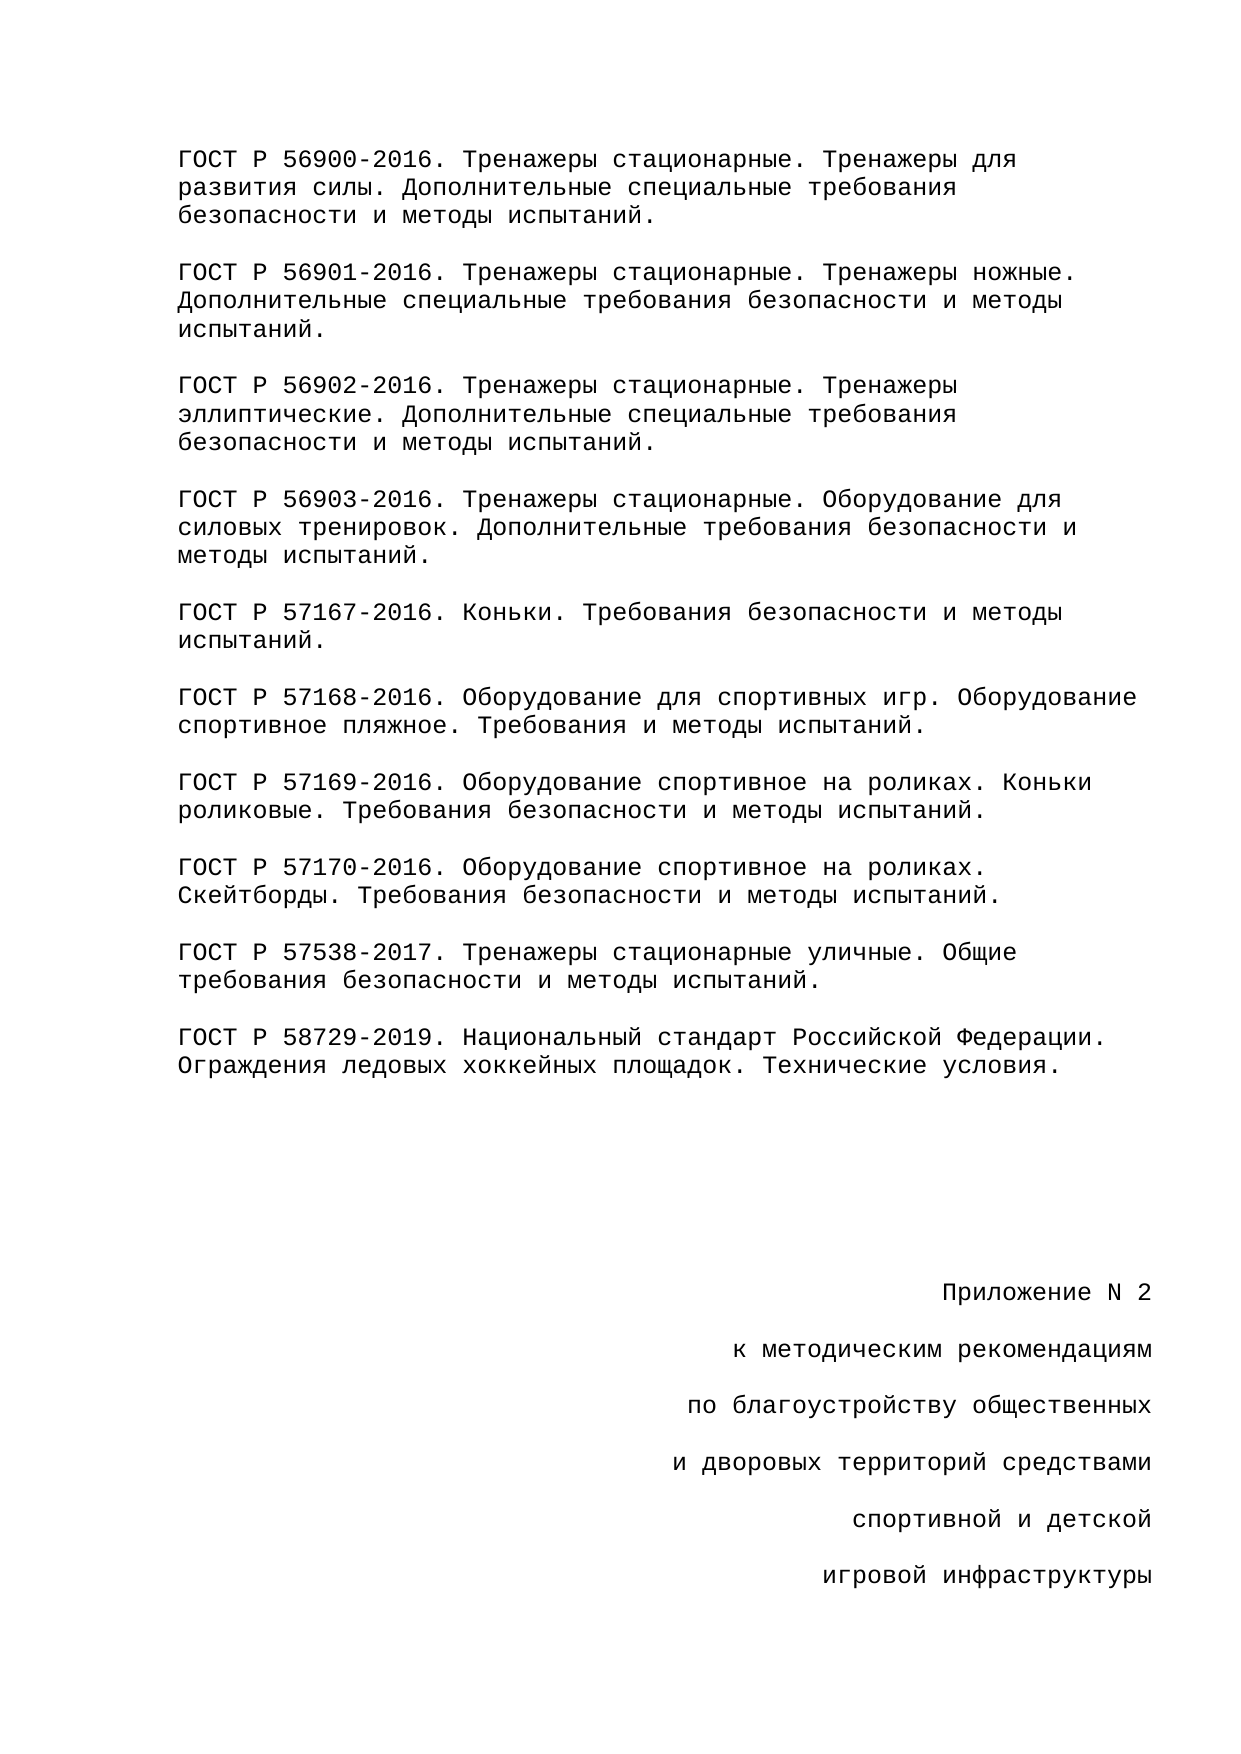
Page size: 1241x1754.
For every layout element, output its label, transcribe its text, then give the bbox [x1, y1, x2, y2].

text к методическим рекомендациям [177, 1308, 1152, 1364]
text и дворовых территорий средствами [177, 1421, 1152, 1478]
text ГОСТ Р 57170-2016. Оборудование спортивное на роликах. Скейтборды. Требования безопасности и методы испытаний. [177, 826, 1152, 911]
text ГОСТ Р 57169-2016. Оборудование спортивное на роликах. Коньки роликовые. Требования безопасности и методы испытаний. [177, 741, 1152, 826]
text игровой инфраструктуры [177, 1534, 1152, 1591]
text ГОСТ Р 56901-2016. Тренажеры стационарные. Тренажеры ножные. Дополнительные специальные требования безопасности и методы испытаний. [177, 231, 1152, 345]
text спортивной и детской [177, 1478, 1152, 1534]
text по благоустройству общественных [177, 1364, 1152, 1421]
text ГОСТ Р 56902-2016. Тренажеры стационарные. Тренажеры эллиптические. Дополнительные специальные требования безопасности и методы испытаний. [177, 345, 1152, 458]
text Приложение N 2 [177, 1251, 1152, 1308]
text ГОСТ Р 57168-2016. Оборудование для спортивных игр. Оборудование спортивное пляжное. Требования и методы испытаний. [177, 656, 1152, 741]
text ГОСТ Р 56900-2016. Тренажеры стационарные. Тренажеры для развития силы. Дополнительные специальные требования безопасности и методы испытаний. [177, 118, 1152, 231]
text ГОСТ Р 57167-2016. Коньки. Требования безопасности и методы испытаний. [177, 571, 1152, 656]
text ГОСТ Р 58729-2019. Национальный стандарт Российской Федерации. Ограждения ледовых хоккейных площадок. Технические условия. [177, 996, 1152, 1081]
text ГОСТ Р 56903-2016. Тренажеры стационарные. Оборудование для силовых тренировок. Дополнительные требования безопасности и методы испытаний. [177, 458, 1152, 571]
text ГОСТ Р 57538-2017. Тренажеры стационарные уличные. Общие требования безопасности и методы испытаний. [177, 911, 1152, 996]
